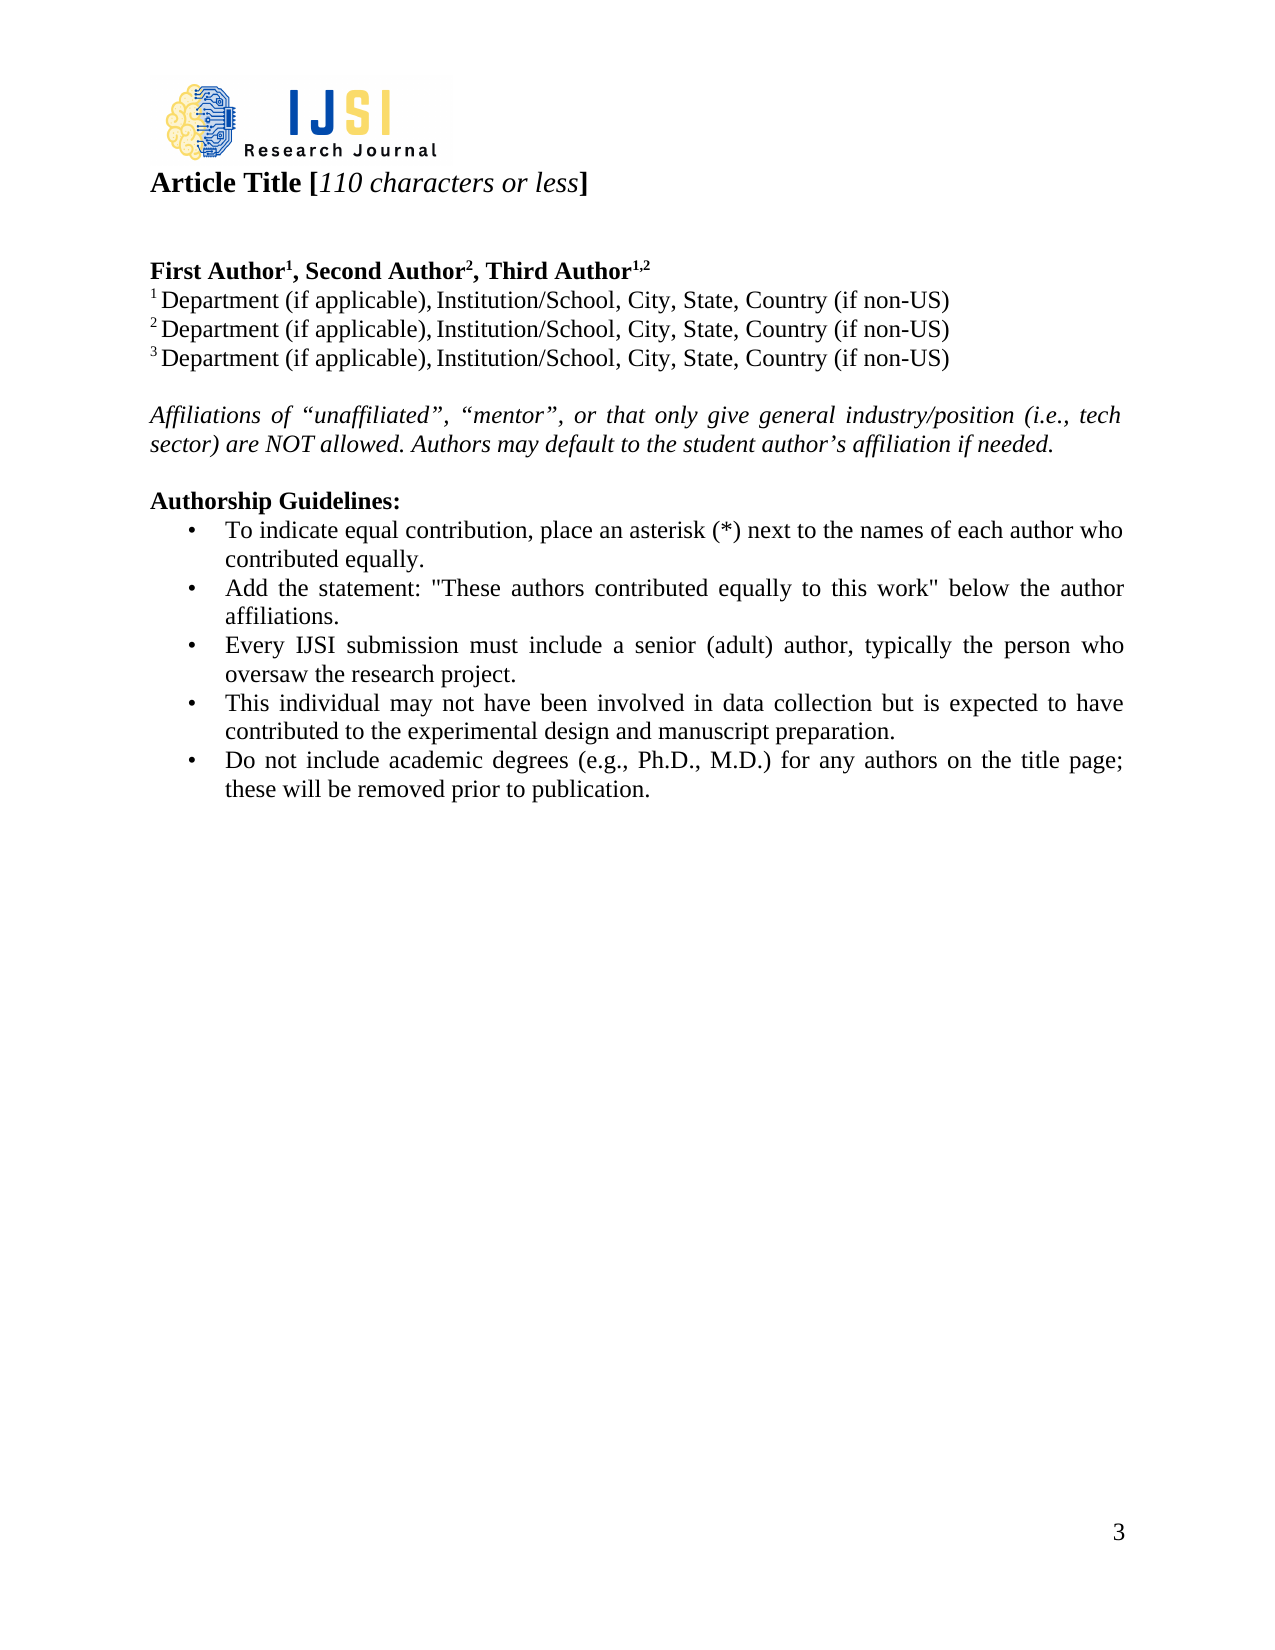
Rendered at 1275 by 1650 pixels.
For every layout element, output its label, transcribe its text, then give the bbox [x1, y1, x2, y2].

list This individual may not have been involved in data collection but is expected to have contributed to the experimental design and manuscript preparation. [187, 688, 1125, 745]
text Authorship Guidelines: [150, 486, 1125, 515]
text Article Title [110 characters or less] [150, 165, 1125, 199]
list Every IJSI submission must include a senior (adult) author, typically the person who oversaw the research project. [187, 630, 1125, 688]
text Affiliations of “unaffiliated”, “mentor”, or that only give general industry/position (i.e., tech sector) are NOT allowed. Authors may default to the student author’s affiliation if needed. [150, 400, 1125, 458]
text First Author1, Second Author2, Third Author1,2 [150, 256, 1125, 285]
list To indicate equal contribution, place an asterisk (*) next to the names of each author who contributed equally. [187, 515, 1125, 573]
text 2 Department (if applicable), Institution/School, City, State, Country (if non-US) [150, 314, 1125, 343]
list Add the statement: "These authors contributed equally to this work" below the author affiliations. [187, 573, 1125, 630]
picture [150, 75, 453, 166]
text 3 Department (if applicable), Institution/School, City, State, Country (if non-US) [150, 343, 1125, 371]
list Do not include academic degrees (e.g., Ph.D., M.D.) for any authors on the title page; these will be removed prior to publication. [187, 745, 1125, 803]
text 1 Department (if applicable), Institution/School, City, State, Country (if non-US) [150, 285, 1125, 314]
